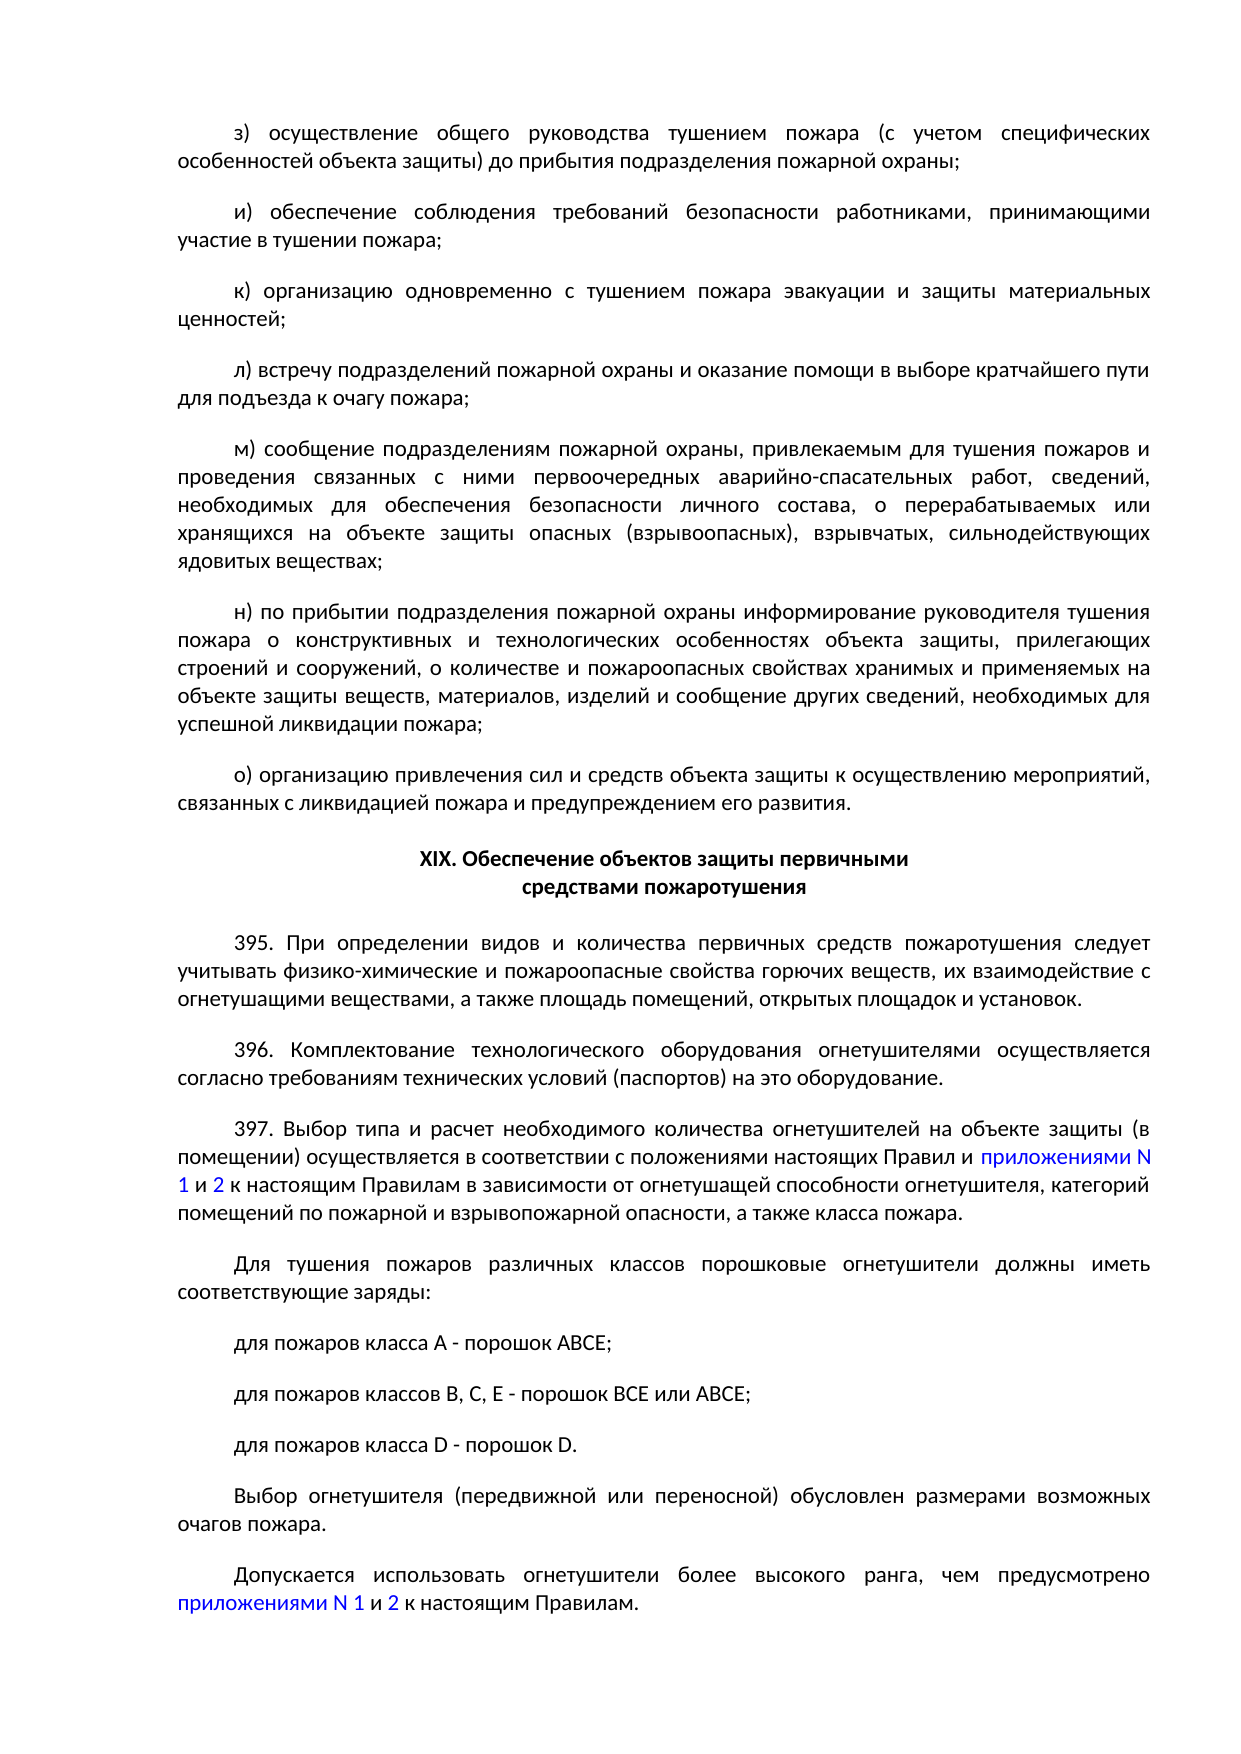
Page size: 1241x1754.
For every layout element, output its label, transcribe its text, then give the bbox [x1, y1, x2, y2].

text м) сообщение подразделениям пожарной охраны, привлекаемым для тушения пожаров и проведения связанных с ними первоочередных аварийно-спасательных работ, сведений, необходимых для обеспечения безопасности личного состава, о перерабатываемых или хранящихся на объекте защиты опасных (взрывоопасных), взрывчатых, сильнодействующих ядовитых веществах; [177, 434, 1152, 574]
text Допускается использовать огнетушители более высокого ранга, чем предусмотрено приложениями N 1 и 2 к настоящим Правилам. [177, 1560, 1152, 1616]
title средствами пожаротушения [177, 872, 1152, 900]
text и) обеспечение соблюдения требований безопасности работниками, принимающими участие в тушении пожара; [177, 197, 1152, 253]
text для пожаров класса D - порошок D. [177, 1430, 1152, 1458]
text для пожаров класса A - порошок ABCE; [177, 1328, 1152, 1356]
text к) организацию одновременно с тушением пожара эвакуации и защиты материальных ценностей; [177, 276, 1152, 332]
text Выбор огнетушителя (передвижной или переносной) обусловлен размерами возможных очагов пожара. [177, 1481, 1152, 1537]
text н) по прибытии подразделения пожарной охраны информирование руководителя тушения пожара о конструктивных и технологических особенностях объекта защиты, прилегающих строений и сооружений, о количестве и пожароопасных свойствах хранимых и применяемых на объекте защиты веществ, материалов, изделий и сообщение других сведений, необходимых для успешной ликвидации пожара; [177, 597, 1152, 737]
text о) организацию привлечения сил и средств объекта защиты к осуществлению мероприятий, связанных с ликвидацией пожара и предупреждением его развития. [177, 760, 1152, 816]
text 395. При определении видов и количества первичных средств пожаротушения следует учитывать физико-химические и пожароопасные свойства горючих веществ, их взаимодействие с огнетушащими веществами, а также площадь помещений, открытых площадок и установок. [177, 928, 1152, 1012]
text Для тушения пожаров различных классов порошковые огнетушители должны иметь соответствующие заряды: [177, 1249, 1152, 1305]
title XIX. Обеспечение объектов защиты первичными [177, 844, 1152, 872]
text 397. Выбор типа и расчет необходимого количества огнетушителей на объекте защиты (в помещении) осуществляется в соответствии с положениями настоящих Правил и приложениями N 1 и 2 к настоящим Правилам в зависимости от огнетушащей способности огнетушителя, категорий помещений по пожарной и взрывопожарной опасности, а также класса пожара. [177, 1114, 1152, 1226]
text л) встречу подразделений пожарной охраны и оказание помощи в выборе кратчайшего пути для подъезда к очагу пожара; [177, 355, 1152, 411]
text для пожаров классов B, C, E - порошок BCE или ABCE; [177, 1379, 1152, 1407]
text з) осуществление общего руководства тушением пожара (с учетом специфических особенностей объекта защиты) до прибытия подразделения пожарной охраны; [177, 118, 1152, 174]
text 396. Комплектование технологического оборудования огнетушителями осуществляется согласно требованиям технических условий (паспортов) на это оборудование. [177, 1035, 1152, 1091]
